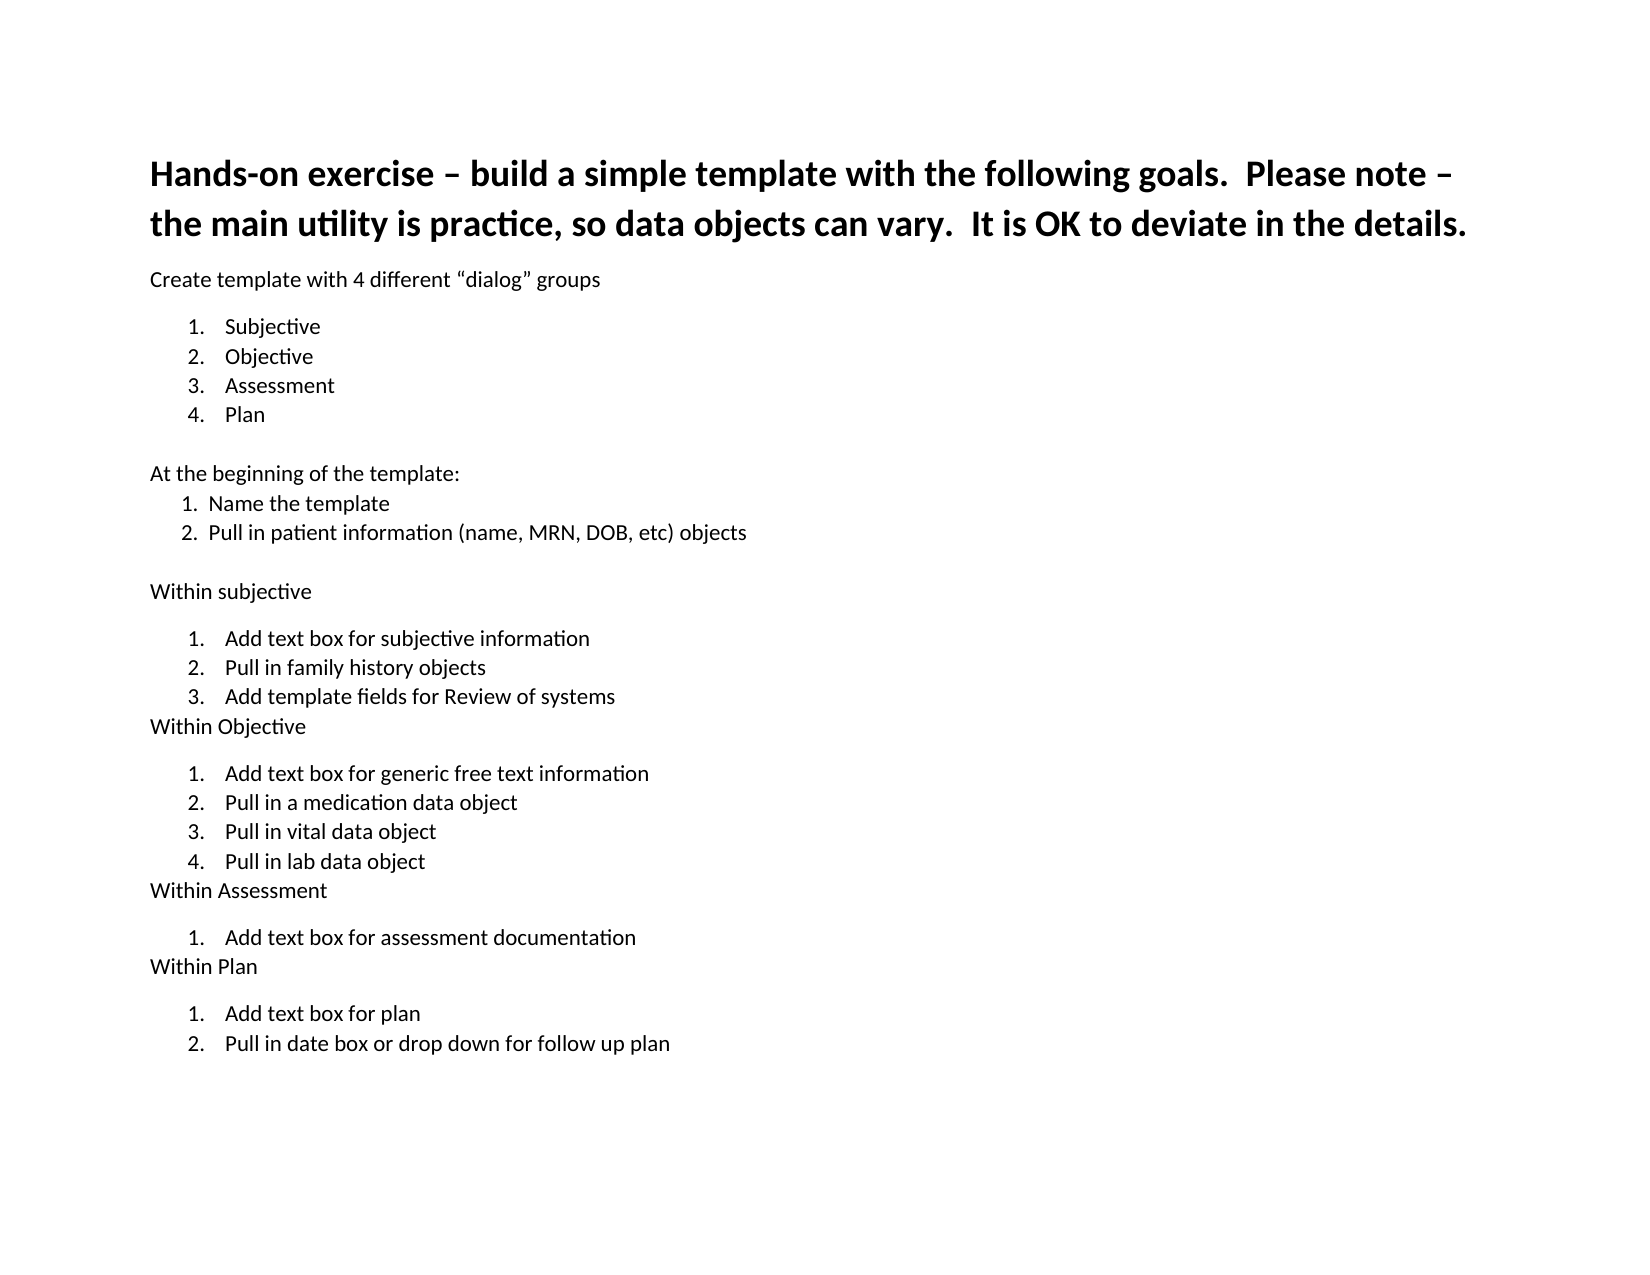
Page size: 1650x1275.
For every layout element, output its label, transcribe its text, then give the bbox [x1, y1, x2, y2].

list Pull in lab data object [187, 847, 1500, 875]
text Within Objective [150, 712, 1500, 740]
text Within Assessment [150, 876, 1500, 904]
text Within subjective [150, 577, 1500, 605]
list Assessment [187, 371, 1500, 399]
text At the beginning of the template: [150, 459, 1500, 487]
list Pull in a medication data object [187, 788, 1500, 816]
list Pull in date box or drop down for follow up plan [187, 1029, 1500, 1057]
list Add text box for assessment documentation [187, 923, 1500, 951]
text Create template with 4 different “dialog” groups [150, 266, 1500, 294]
list Pull in family history objects [187, 653, 1500, 681]
text 1. Name the template [150, 489, 1500, 517]
list Subjective [187, 312, 1500, 341]
text Within Plan [150, 952, 1500, 981]
list Objective [187, 342, 1500, 370]
list Add template fields for Review of systems [187, 682, 1500, 711]
text 2. Pull in patient information (name, MRN, DOB, etc) objects [150, 518, 1500, 546]
list Add text box for generic free text information [187, 759, 1500, 787]
list Add text box for plan [187, 999, 1500, 1027]
text Hands-on exercise – build a simple template with the following goals. Please note – the main utility is practice, so data objects can vary. It is OK to deviate in the details. [150, 150, 1500, 245]
list Pull in vital data object [187, 817, 1500, 846]
list Add text box for subjective information [187, 624, 1500, 652]
list Plan [187, 401, 1500, 429]
